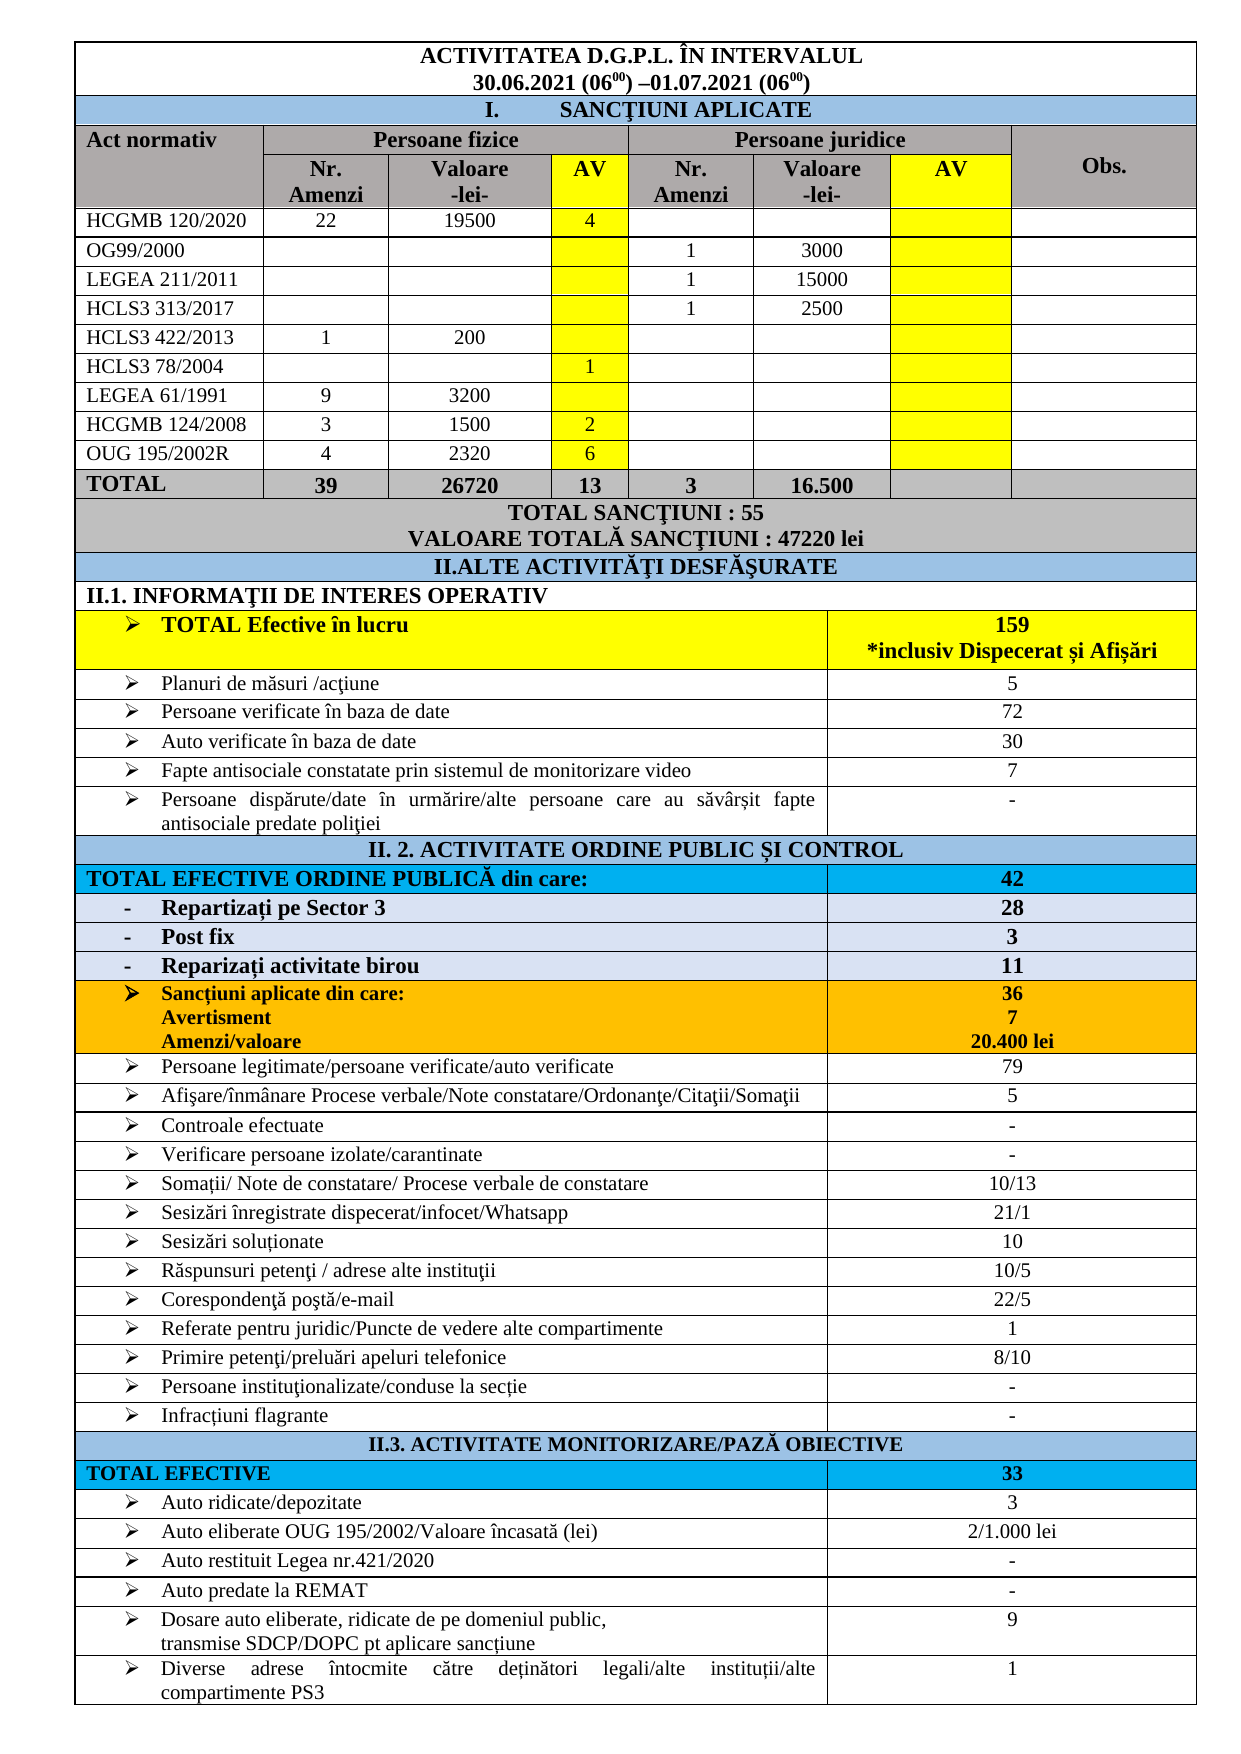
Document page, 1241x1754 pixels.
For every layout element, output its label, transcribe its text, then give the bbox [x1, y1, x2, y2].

table_cell 6 [552, 441, 628, 469]
table_cell HCLS3 422/2013 [76, 325, 263, 353]
table_cell TOTAL [76, 470, 263, 498]
table_cell Primire petenţi/preluări apeluri telefonice [76, 1345, 827, 1373]
table_cell [891, 267, 1011, 294]
table_cell Auto verificate în baza de date [76, 729, 827, 757]
table_cell 1 [629, 267, 753, 294]
table_cell [389, 238, 551, 266]
table_cell Auto eliberate OUG 195/2002/Valoare încasată (lei) [76, 1519, 827, 1547]
table_cell [629, 209, 753, 236]
table_cell 3 [264, 412, 388, 440]
table_cell HCLS3 78/2004 [76, 354, 263, 382]
table_cell II.ALTE ACTIVITĂŢI DESFĂŞURATE [76, 553, 1196, 581]
table_cell Afişare/înmânare Procese verbale/Note constatare/Ordonanţe/Citaţii/Somaţii [76, 1084, 827, 1111]
table_cell [629, 325, 753, 353]
table_cell II. 2. ACTIVITATE ORDINE PUBLIC ȘI CONTROL [76, 836, 1196, 864]
table_cell [754, 412, 890, 440]
table_cell [1012, 441, 1196, 469]
table_cell [264, 267, 388, 294]
table_cell - [828, 1142, 1196, 1169]
table_cell 1 [629, 296, 753, 324]
table_cell Persoane instituţionalizate/conduse la secție [76, 1374, 827, 1402]
table_cell 72 [828, 700, 1196, 727]
table_cell Referate pentru juridic/Puncte de vedere alte compartimente [76, 1316, 827, 1344]
table_cell Auto predate la REMAT [76, 1578, 827, 1606]
table_cell 2320 [389, 441, 551, 469]
table_cell 19500 [389, 209, 551, 236]
table_cell 4 [552, 209, 628, 236]
table_cell [389, 296, 551, 324]
table_cell 15000 [754, 267, 890, 294]
table_cell [264, 296, 388, 324]
table_cell - [828, 1403, 1196, 1431]
table_cell [1012, 267, 1196, 294]
table_cell - [828, 1578, 1196, 1606]
table_cell SANCŢIUNI APLICATE [76, 96, 1196, 124]
table_cell 21/1 [828, 1200, 1196, 1228]
table_cell 200 [389, 325, 551, 353]
table_cell Valoare -lei- [389, 155, 551, 207]
table_cell Auto restituit Legea nr.421/2020 [76, 1549, 827, 1576]
table_cell 2 [552, 412, 628, 440]
table_header ACTIVITATEA D.G.P.L. ÎN INTERVALUL 30.06.2021 (0600) –01.07.2021 (0600) [76, 43, 1196, 95]
table_cell 13 [552, 470, 628, 498]
table_cell [629, 441, 753, 469]
table_cell 3200 [389, 383, 551, 411]
table_cell 4 [264, 441, 388, 469]
table_cell II.3. ACTIVITATE MONITORIZARE/PAZĂ OBIECTIVE [76, 1432, 1196, 1460]
table_cell Nr. Amenzi [264, 155, 388, 207]
table_cell 9 [264, 383, 388, 411]
table_cell [389, 267, 551, 294]
table_cell Infracțiuni flagrante [76, 1403, 827, 1431]
table_cell [264, 354, 388, 382]
table_cell [891, 209, 1011, 236]
table_cell [264, 238, 388, 266]
table_cell [1012, 470, 1196, 498]
table_cell Persoane juridice [629, 126, 1011, 154]
table_cell 1 [828, 1656, 1196, 1704]
table_cell - [828, 1113, 1196, 1141]
table_cell 26720 [389, 470, 551, 498]
table_cell AV [891, 155, 1011, 207]
table_cell 22 [264, 209, 388, 236]
table_cell 42 [828, 865, 1196, 893]
table_cell Valoare -lei- [754, 155, 890, 207]
table_cell [891, 325, 1011, 353]
table_cell 2/1.000 lei [828, 1519, 1196, 1547]
table_cell Corespondenţă poştă/e-mail [76, 1287, 827, 1315]
table_cell Post fix [76, 923, 827, 951]
table_cell TOTAL EFECTIVE [76, 1461, 827, 1489]
table_cell [891, 296, 1011, 324]
table_cell [754, 354, 890, 382]
table_cell 16.500 [754, 470, 890, 498]
table_cell 36 7 20.400 lei [828, 981, 1196, 1053]
table_cell 1 [264, 325, 388, 353]
table_cell HCGMB 124/2008 [76, 412, 263, 440]
table_cell [891, 441, 1011, 469]
table_cell HCLS3 313/2017 [76, 296, 263, 324]
table_cell [552, 325, 628, 353]
table_cell 7 [828, 758, 1196, 786]
table_cell - [828, 1374, 1196, 1402]
table_cell [891, 354, 1011, 382]
table_cell [891, 383, 1011, 411]
table_cell [1012, 325, 1196, 353]
table_cell 9 [828, 1607, 1196, 1655]
table_cell 33 [828, 1461, 1196, 1489]
table_cell 159 *inclusiv Dispecerat și Afișări [828, 611, 1196, 669]
table_cell OG99/2000 [76, 238, 263, 266]
table_cell 11 [828, 952, 1196, 980]
table_cell [1012, 412, 1196, 440]
table_cell Verificare persoane izolate/carantinate [76, 1142, 827, 1169]
table_cell Planuri de măsuri /acţiune [76, 670, 827, 698]
table_cell Reparizați activitate birou [76, 952, 827, 980]
table_cell 1 [629, 238, 753, 266]
table_cell - [828, 1549, 1196, 1576]
table_cell 3 [828, 1490, 1196, 1518]
table_cell [754, 383, 890, 411]
table_cell Sesizări soluționate [76, 1229, 827, 1257]
table_cell [552, 267, 628, 294]
table_cell [1012, 383, 1196, 411]
table_cell [891, 470, 1011, 498]
table_cell TOTAL Efective ȋn lucru [76, 611, 827, 669]
table_cell 30 [828, 729, 1196, 757]
table_cell Persoane verificate în baza de date [76, 700, 827, 727]
table_cell Persoane fizice [264, 126, 628, 154]
table_cell TOTAL SANCŢIUNI : 55 VALOARE TOTALĂ SANCŢIUNI : 47220 lei [76, 499, 1196, 552]
table_cell [754, 441, 890, 469]
table_cell [629, 412, 753, 440]
table_cell Nr. Amenzi [629, 155, 753, 207]
table_cell Obs. [1012, 126, 1196, 207]
table_cell [552, 238, 628, 266]
table_cell [389, 354, 551, 382]
table_cell LEGEA 61/1991 [76, 383, 263, 411]
table_cell - [828, 787, 1196, 835]
table_cell II.1. INFORMAŢII DE INTERES OPERATIV [76, 582, 1196, 610]
table_cell Repartizați pe Sector 3 [76, 894, 827, 922]
table_cell Persoane dispărute/date ȋn urmărire/alte persoane care au săvârșit fapte antisociale predate poliţiei [76, 787, 827, 835]
table_cell 10 [828, 1229, 1196, 1257]
table_cell [552, 383, 628, 411]
table_cell 1 [552, 354, 628, 382]
table_cell Persoane legitimate/persoane verificate/auto verificate [76, 1054, 827, 1082]
table_cell Răspunsuri petenţi / adrese alte instituţii [76, 1258, 827, 1286]
table_cell [629, 354, 753, 382]
table_cell [1012, 238, 1196, 266]
table_cell TOTAL EFECTIVE ORDINE PUBLICĂ din care: [76, 865, 827, 893]
table_cell OUG 195/2002R [76, 441, 263, 469]
table_cell [1012, 354, 1196, 382]
table_cell [754, 209, 890, 236]
table_cell Controale efectuate [76, 1113, 827, 1141]
table_cell [891, 412, 1011, 440]
table_cell 3000 [754, 238, 890, 266]
table_cell [891, 238, 1011, 266]
table_cell 2500 [754, 296, 890, 324]
table_cell 5 [828, 670, 1196, 698]
table_cell [754, 325, 890, 353]
table_cell 3 [828, 923, 1196, 951]
table_cell Sancțiuni aplicate din care: Avertisment Amenzi/valoare [76, 981, 827, 1053]
table_cell 28 [828, 894, 1196, 922]
table_cell 5 [828, 1084, 1196, 1111]
table_cell 10/13 [828, 1171, 1196, 1199]
table_cell Diverse adrese întocmite către deținători legali/alte instituții/alte compartimente PS3 [76, 1656, 827, 1704]
table_cell 1 [828, 1316, 1196, 1344]
table_cell Act normativ [76, 126, 263, 207]
table_cell 1500 [389, 412, 551, 440]
table_cell 8/10 [828, 1345, 1196, 1373]
table_cell [1012, 296, 1196, 324]
table_cell 3 [629, 470, 753, 498]
table_cell Auto ridicate/depozitate [76, 1490, 827, 1518]
table_cell Sesizări ȋnregistrate dispecerat/infocet/Whatsapp [76, 1200, 827, 1228]
table_cell [1012, 209, 1196, 236]
table_cell Somații/ Note de constatare/ Procese verbale de constatare [76, 1171, 827, 1199]
table_cell Fapte antisociale constatate prin sistemul de monitorizare video [76, 758, 827, 786]
table_cell LEGEA 211/2011 [76, 267, 263, 294]
table_cell AV [552, 155, 628, 207]
table_cell 22/5 [828, 1287, 1196, 1315]
table_cell [629, 383, 753, 411]
table_cell Dosare auto eliberate, ridicate de pe domeniul public, transmise SDCP/DOPC pt aplicare sancțiune [76, 1607, 827, 1655]
table_cell 39 [264, 470, 388, 498]
table_cell [552, 296, 628, 324]
table_cell 79 [828, 1054, 1196, 1082]
table_cell 10/5 [828, 1258, 1196, 1286]
table_cell HCGMB 120/2020 [76, 209, 263, 236]
